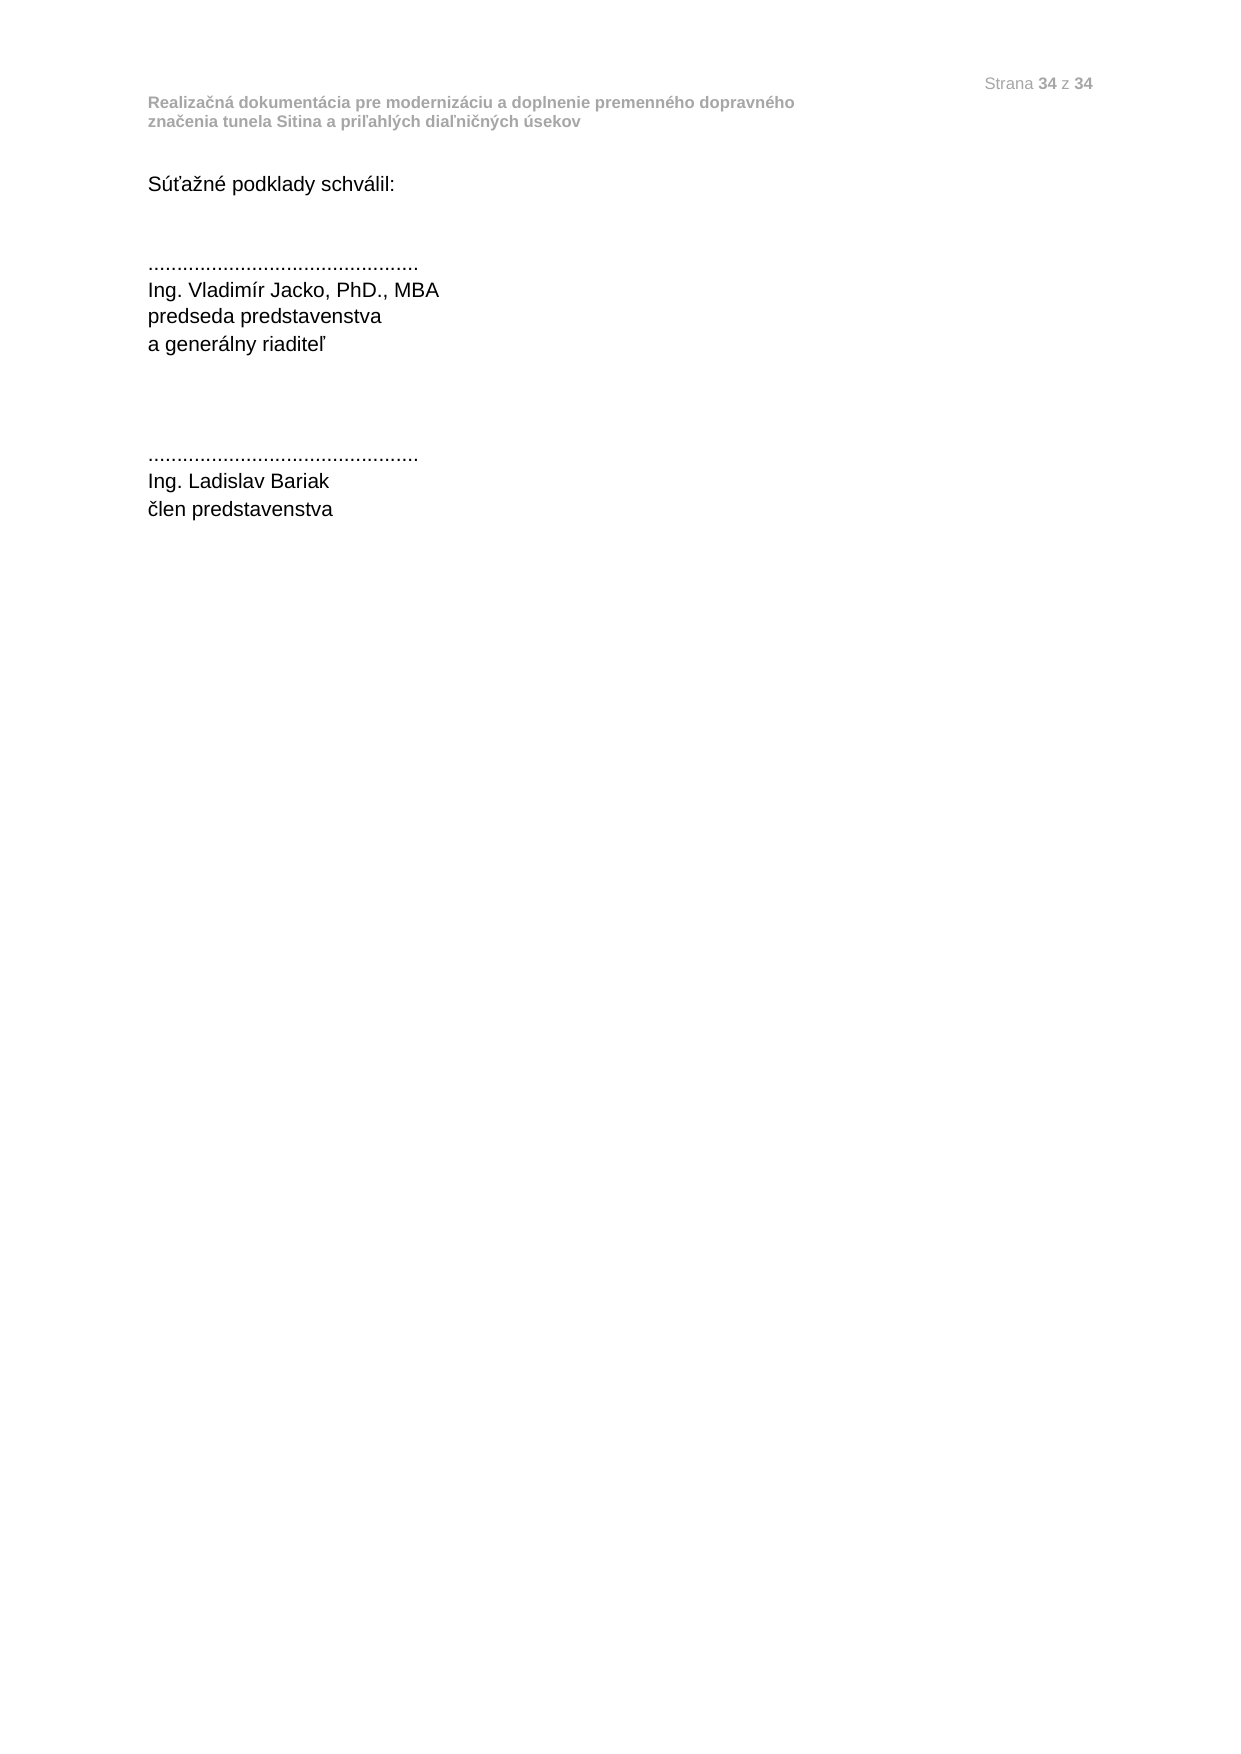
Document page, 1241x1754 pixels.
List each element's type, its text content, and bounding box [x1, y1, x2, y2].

text Súťažné podklady schválil: [148, 172, 1093, 196]
text ............................................... [148, 251, 1093, 274]
text Ing. Ladislav Bariak [148, 469, 1093, 493]
text a generálny riaditeľ [148, 332, 1093, 356]
text ............................................... [148, 442, 1093, 466]
text člen predstavenstva [148, 497, 1093, 521]
text predseda predstavenstva [148, 304, 1093, 328]
text Ing. Vladimír Jacko, PhD., MBA [148, 278, 1093, 302]
